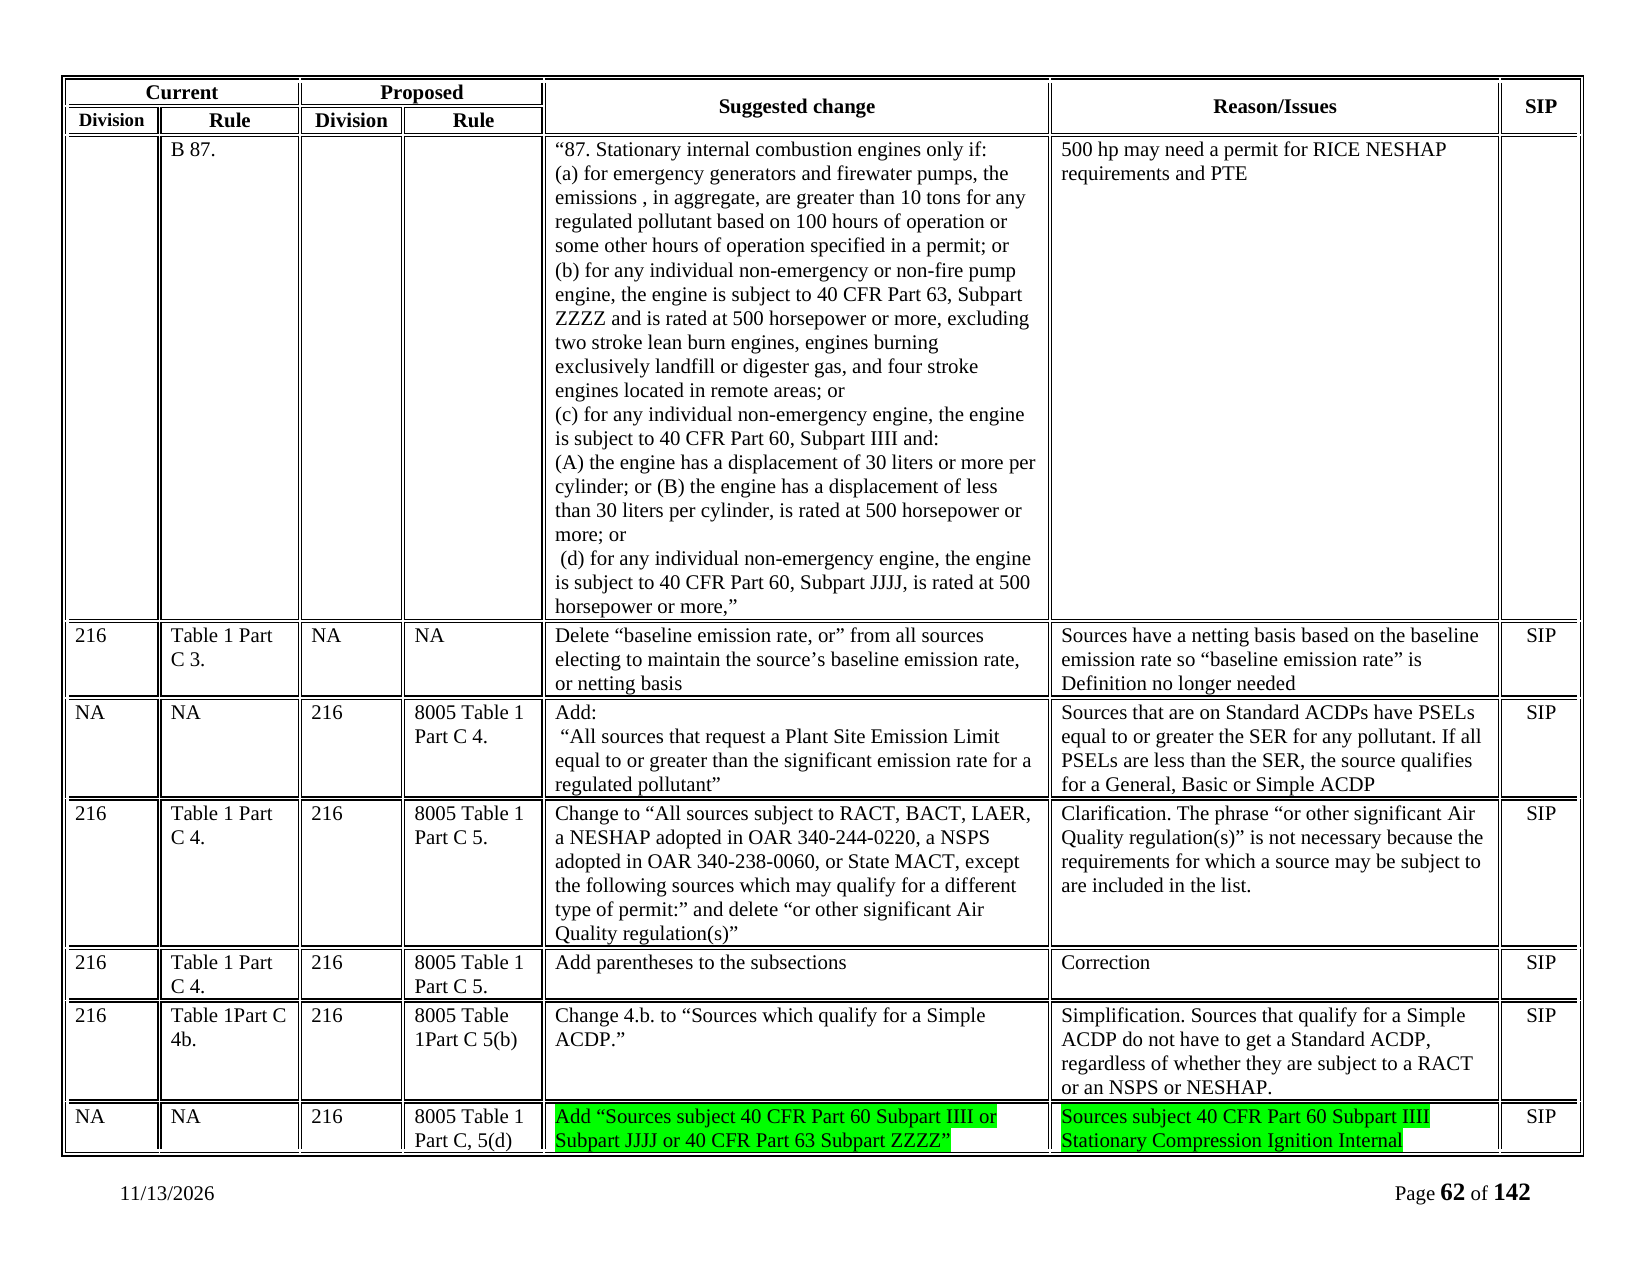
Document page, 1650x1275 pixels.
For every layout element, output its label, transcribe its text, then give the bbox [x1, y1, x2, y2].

table_header Proposed [300, 77, 544, 104]
table_cell Rule [405, 108, 541, 132]
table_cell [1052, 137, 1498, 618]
table_cell Division [302, 108, 401, 132]
table_cell Rule [162, 108, 298, 132]
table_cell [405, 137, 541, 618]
table_header SIP [1500, 79, 1580, 132]
table_header Reason/Issues [1050, 77, 1500, 132]
table_header Current [64, 77, 300, 104]
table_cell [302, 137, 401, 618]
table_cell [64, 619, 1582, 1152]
table_header Suggested change [544, 77, 1050, 132]
table_cell Division [64, 104, 159, 132]
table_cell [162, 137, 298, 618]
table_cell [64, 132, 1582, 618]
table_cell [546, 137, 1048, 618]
